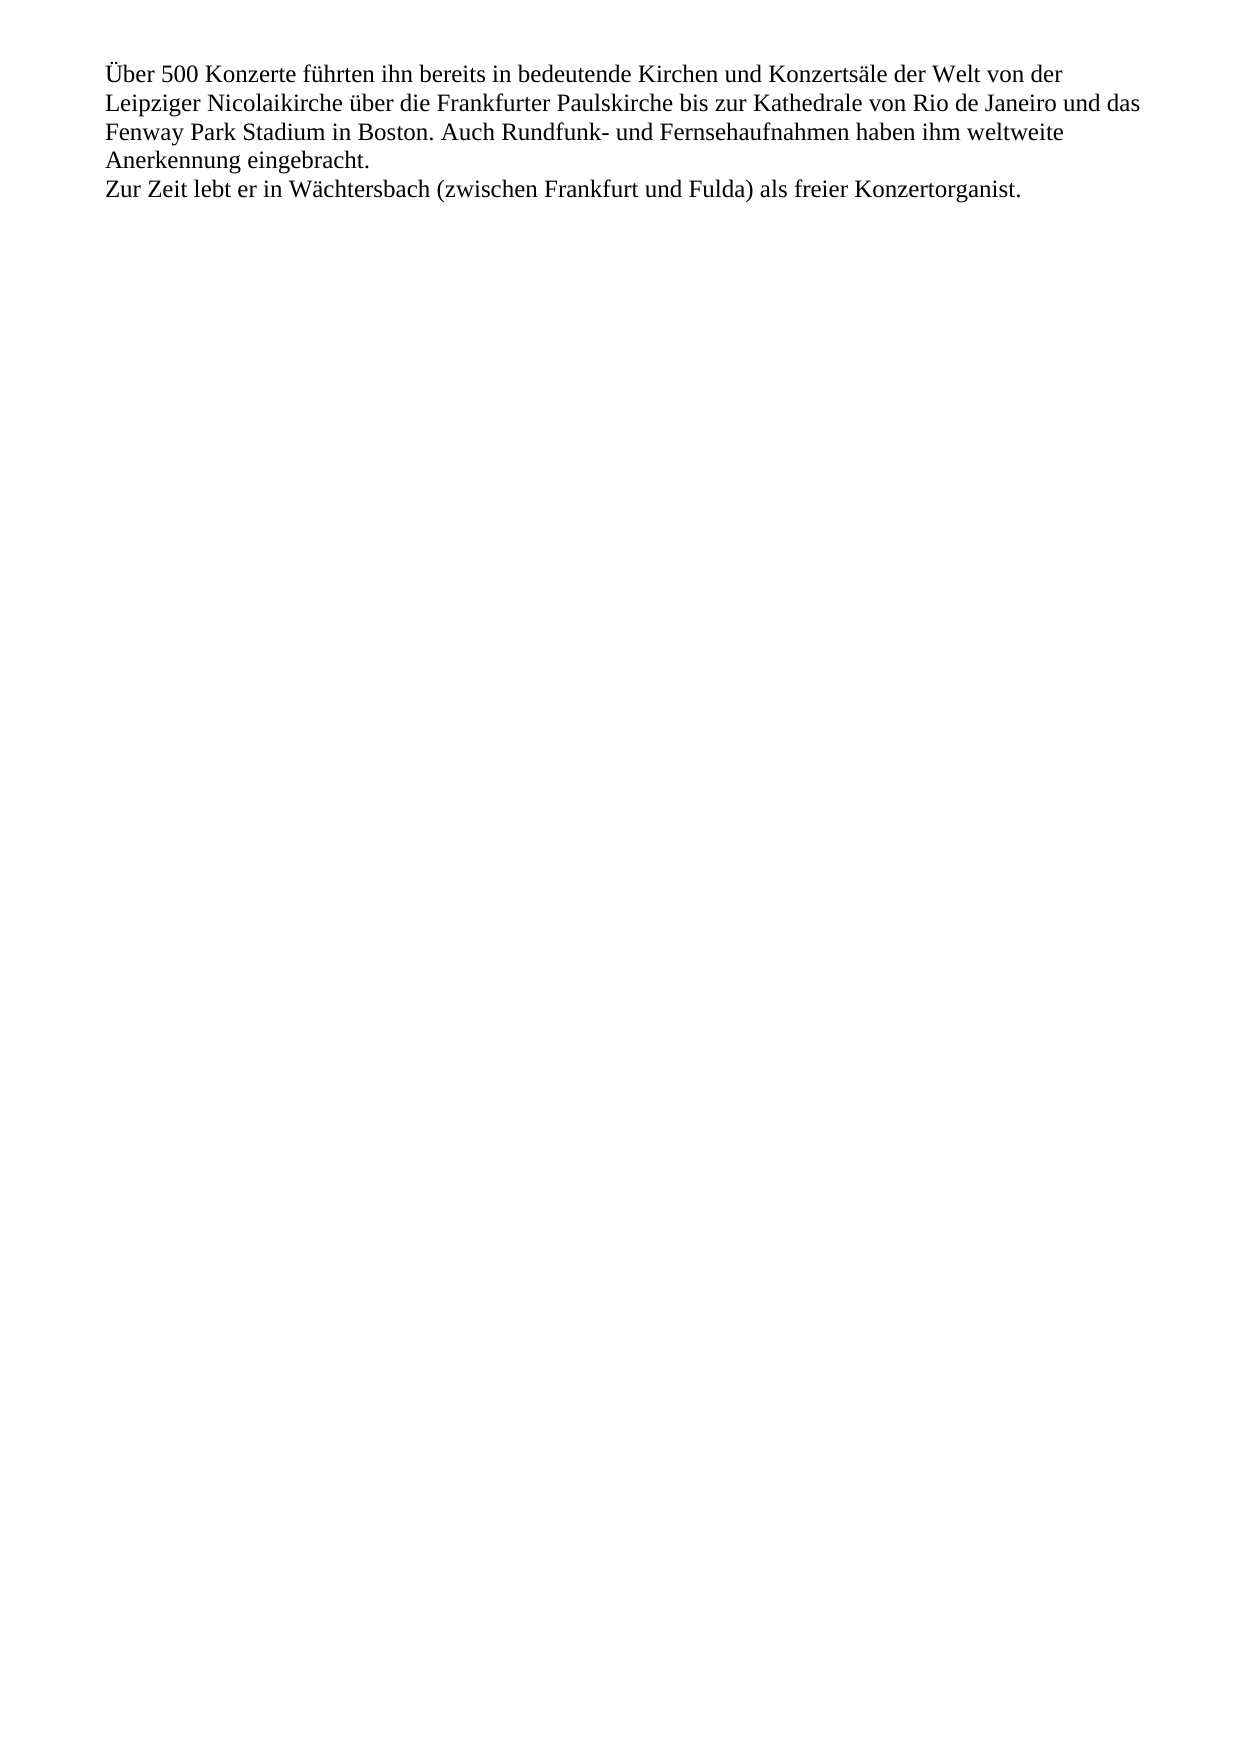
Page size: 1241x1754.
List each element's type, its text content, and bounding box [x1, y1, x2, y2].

text Zur Zeit lebt er in Wächtersbach (zwischen Frankfurt und Fulda) als freier Konzertorganist. [105, 174, 1146, 203]
text Über 500 Konzerte führten ihn bereits in bedeutende Kirchen und Konzertsäle der Welt von der Leipziger Nicolaikirche über die Frankfurter Paulskirche bis zur Kathedrale von Rio de Janeiro und das Fenway Park Stadium in Boston. Auch Rundfunk- und Fernsehaufnahmen haben ihm weltweite Anerkennung eingebracht. [105, 59, 1146, 174]
